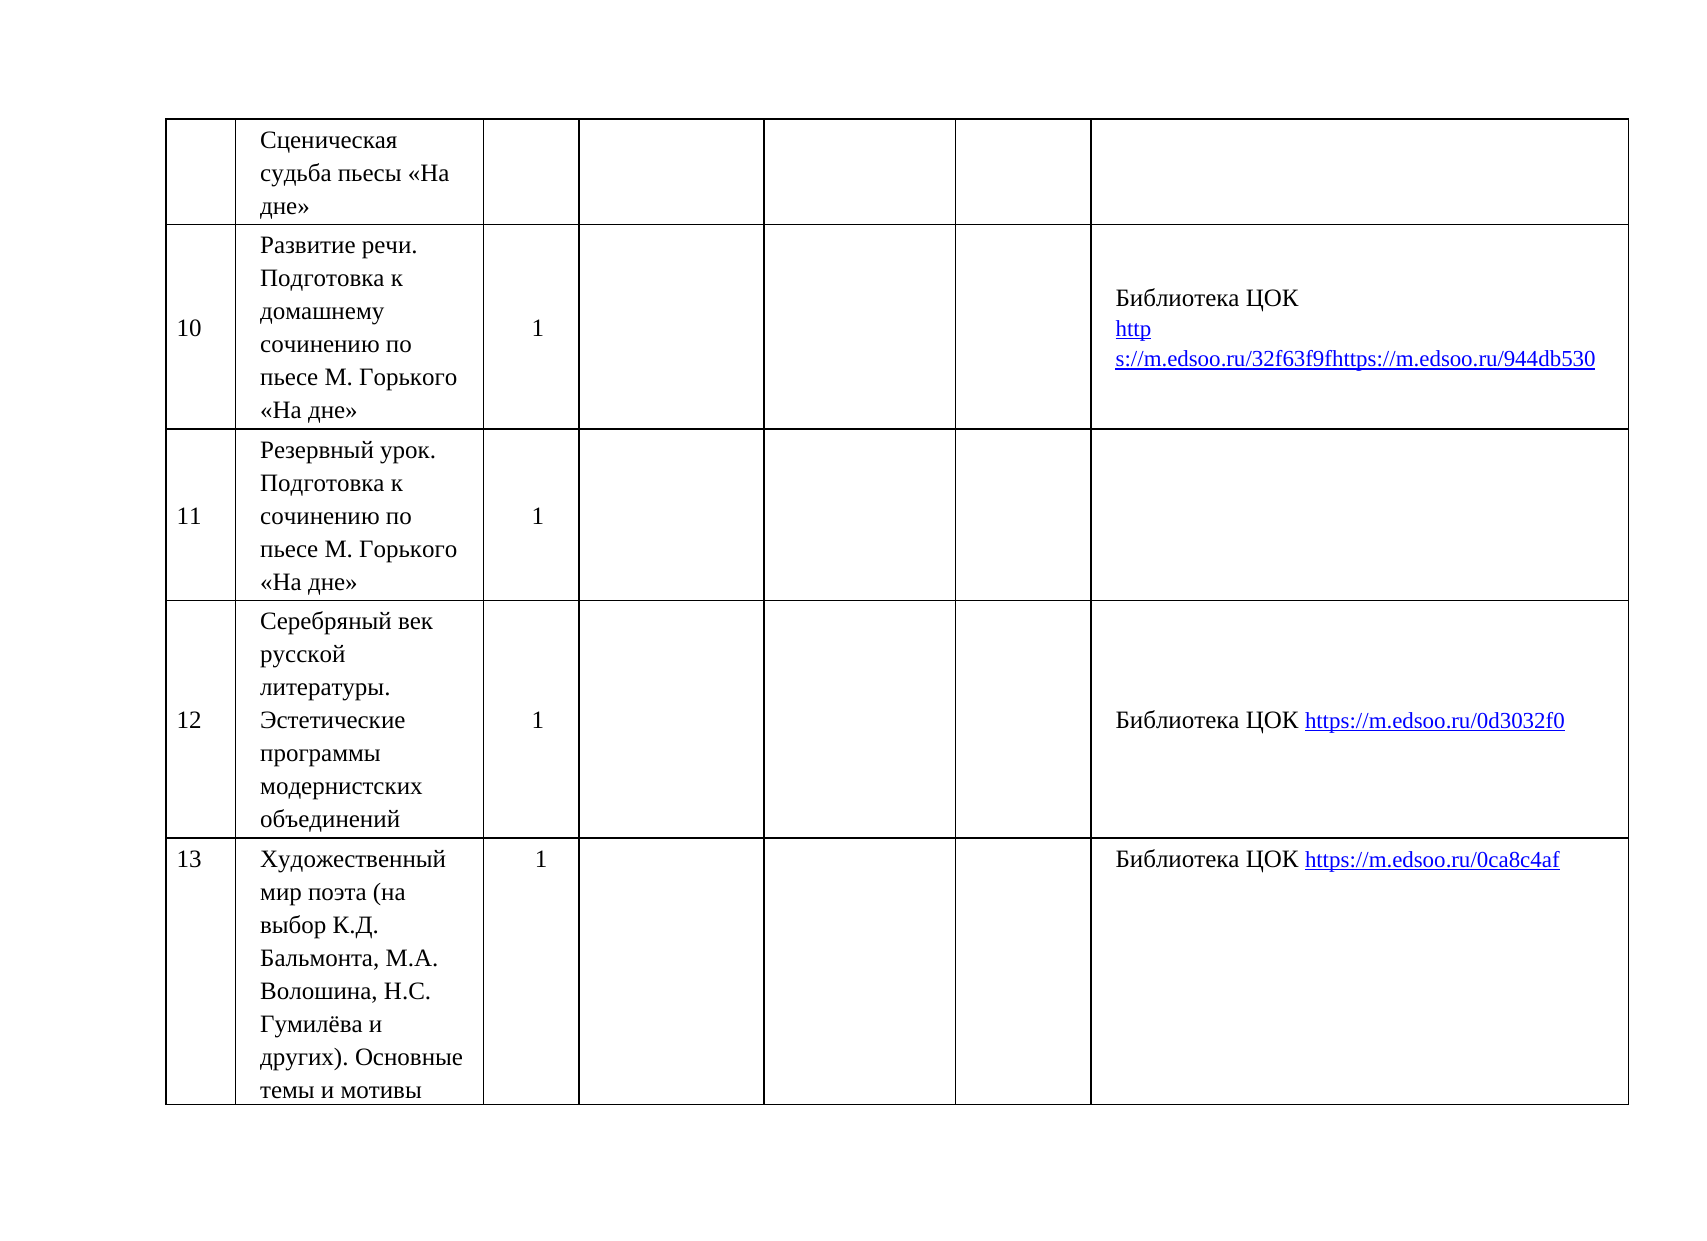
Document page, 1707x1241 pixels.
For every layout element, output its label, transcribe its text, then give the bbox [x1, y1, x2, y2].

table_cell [236, 120, 483, 223]
table_cell Резервный урок. Подготовка к сочинению по пьесе М. Горького «На дне» [236, 430, 483, 599]
table_cell [1092, 430, 1628, 599]
table_cell 1 [484, 225, 578, 428]
table_cell [765, 839, 955, 1104]
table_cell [236, 839, 483, 1104]
table_cell [956, 225, 1090, 428]
table_cell Библиотека ЦОК https://m.edsoo.ru/0d3032f0 [1092, 601, 1628, 837]
table_cell 11 [167, 430, 235, 599]
table_cell [765, 120, 955, 223]
table_cell [765, 601, 955, 837]
table_cell [956, 839, 1090, 1104]
table_cell [956, 430, 1090, 599]
table_cell [580, 430, 763, 599]
table_cell [765, 225, 955, 428]
table_cell 1 [484, 601, 578, 837]
table_cell 1 [484, 839, 578, 1104]
table_cell 9 [167, 120, 235, 223]
table_cell [956, 601, 1090, 837]
table_cell 1 [484, 430, 578, 599]
table_cell [580, 839, 763, 1104]
table_cell [956, 120, 1090, 223]
table_cell 12 [167, 601, 235, 837]
table_cell 10 [167, 225, 235, 428]
table_cell [765, 430, 955, 599]
table_cell Развитие речи. Подготовка к домашнему сочинению по пьесе М. Горького «На дне» [236, 225, 483, 428]
table_cell Библиотека ЦОК https://m.edsoo.ru/32f63f9fhttps://m.edsoo.ru/944db530 [1092, 225, 1628, 428]
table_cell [1092, 839, 1628, 1104]
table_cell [1092, 120, 1628, 223]
table_cell 13 [167, 839, 235, 1104]
table_cell 1 [484, 120, 578, 223]
table_cell [580, 120, 763, 223]
table_cell [580, 601, 763, 837]
table_cell [580, 225, 763, 428]
table_cell Серебряный век русской литературы. Эстетические программы модернистских объединений [236, 601, 483, 837]
